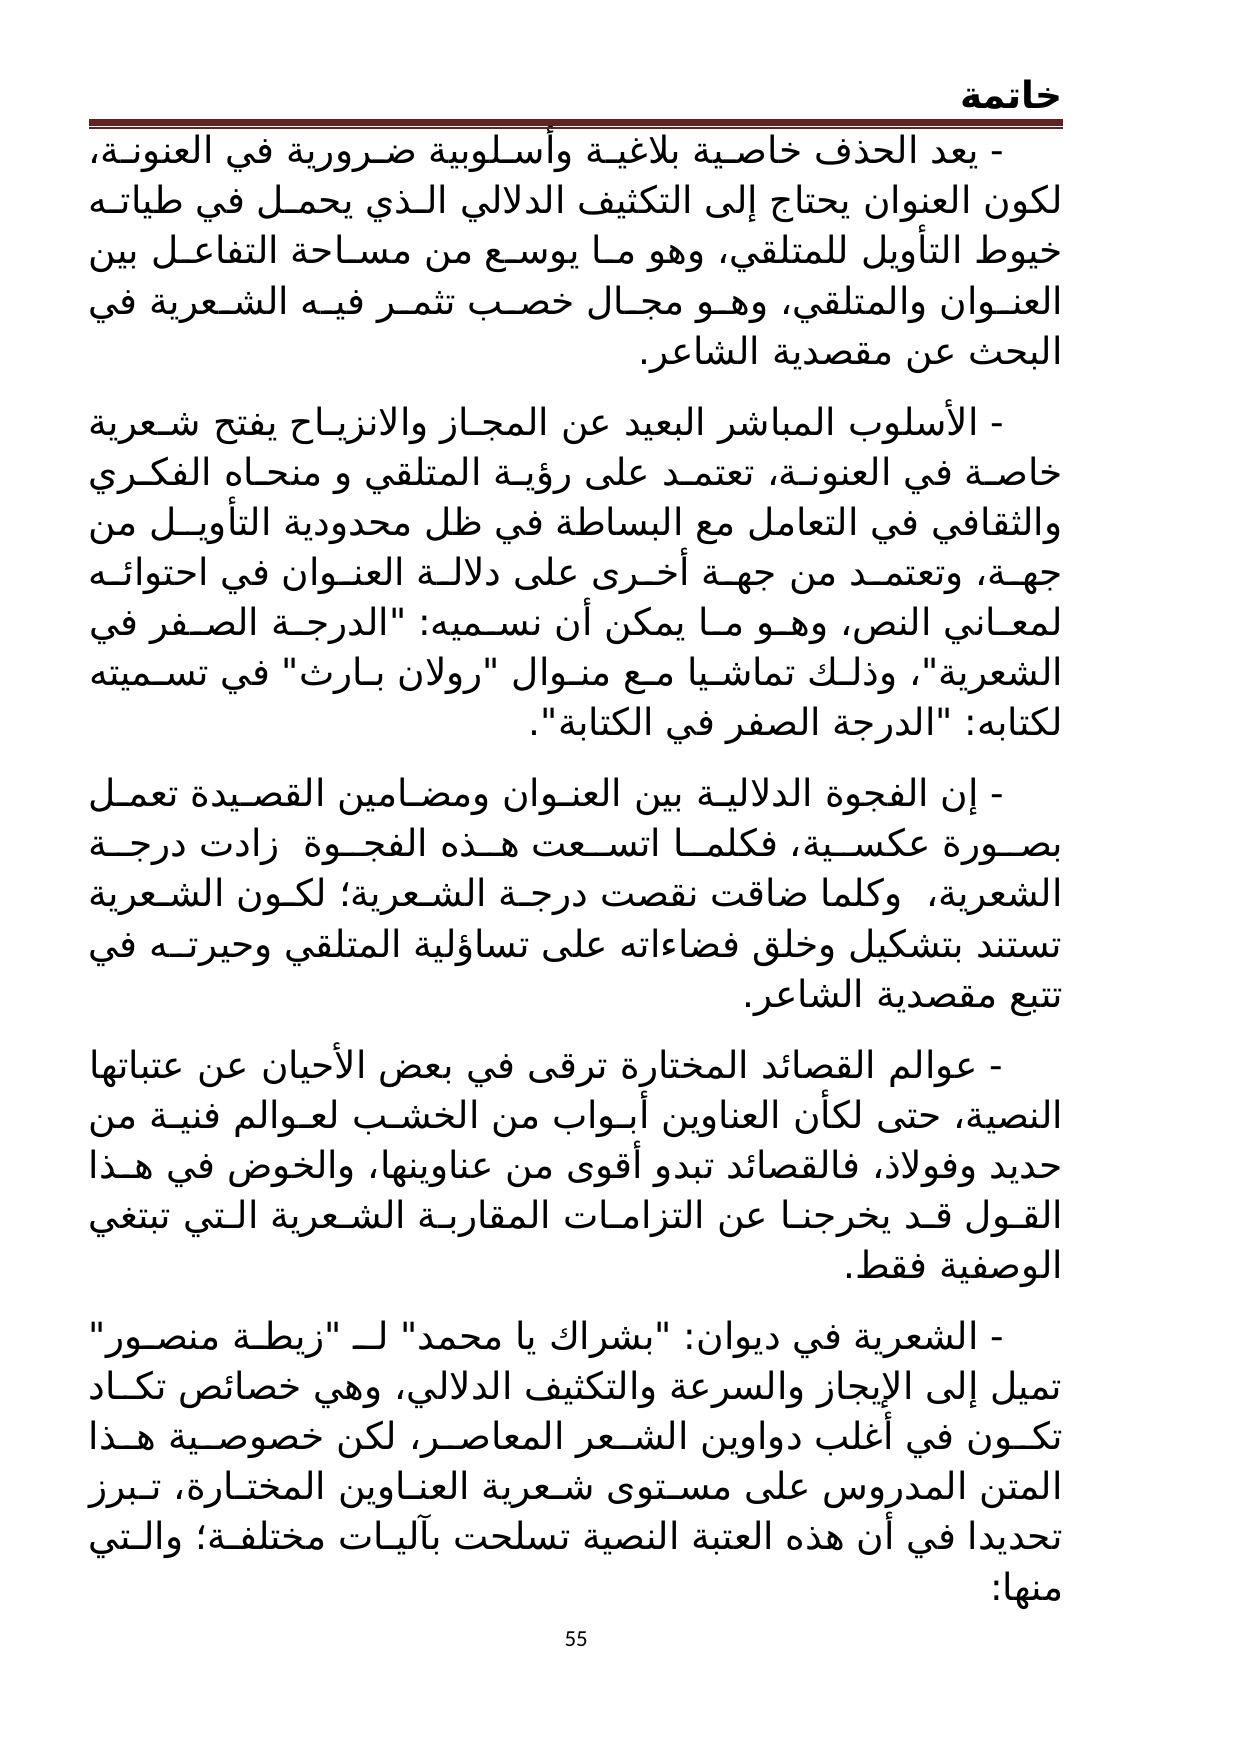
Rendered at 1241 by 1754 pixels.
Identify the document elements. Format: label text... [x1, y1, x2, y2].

text - يعد الحذف خاصية بلاغية وأسلوبية ضرورية في العنونة، لكون العنوان يحتاج إلى التكثيف الدلالي الذي يحمل في طياته خيوط التأويل للمتلقي، وهو ما يوسع من مساحة التفاعل بين العنوان والمتلقي، وهو مجال خصب تثمر فيه الشعرية في البحث عن مقصدية الشاعر. [89, 129, 1063, 373]
text - الأسلوب المباشر البعيد عن المجاز والانزياح يفتح شعرية خاصة في العنونة، تعتمد على رؤية المتلقي و منحاه الفكري والثقافي في التعامل مع البساطة في ظل محدودية التأويل من جهة، وتعتمد من جهة أخرى على دلالة العنوان في احتوائه لمعاني النص، وهو ما يمكن أن نسميه: "الدرجة الصفر في الشعرية"، وذلك تماشيا مع منوال "رولان بارث" في تسميته لكتابه: "الدرجة الصفر في الكتابة". [89, 400, 1063, 744]
text - إن الفجوة الدلالية بين العنوان ومضامين القصيدة تعمل بصورة عكسية، فكلما اتسعت هذه الفجوة زادت درجة الشعرية، وكلما ضاقت نقصت درجة الشعرية؛ لكون الشعرية تستند بتشكيل وخلق فضاءاته على تساؤلية المتلقي وحيرته في تتبع مقصدية الشاعر. [89, 772, 1063, 1016]
text - عوالم القصائد المختارة ترقى في بعض الأحيان عن عتباتها النصية، حتى لكأن العناوين أبواب من الخشب لعوالم فنية من حديد وفولاذ، فالقصائد تبدو أقوى من عناوينها، والخوض في هذا القول قد يخرجنا عن التزامات المقاربة الشعرية التي تبتغي الوصفية فقط. [89, 1043, 1063, 1287]
text - الشعرية في ديوان: "بشراك يا محمد" لـ "زيطة منصور" تميل إلى الإيجاز والسرعة والتكثيف الدلالي، وهي خصائص تكاد تكون في أغلب دواوين الشعر المعاصر، لكن خصوصية هذا المتن المدروس على مستوى شعرية العناوين المختارة، تبرز تحديدا في أن هذه العتبة النصية تسلحت بآليات مختلفة؛ والتي منها: [89, 1314, 1063, 1609]
